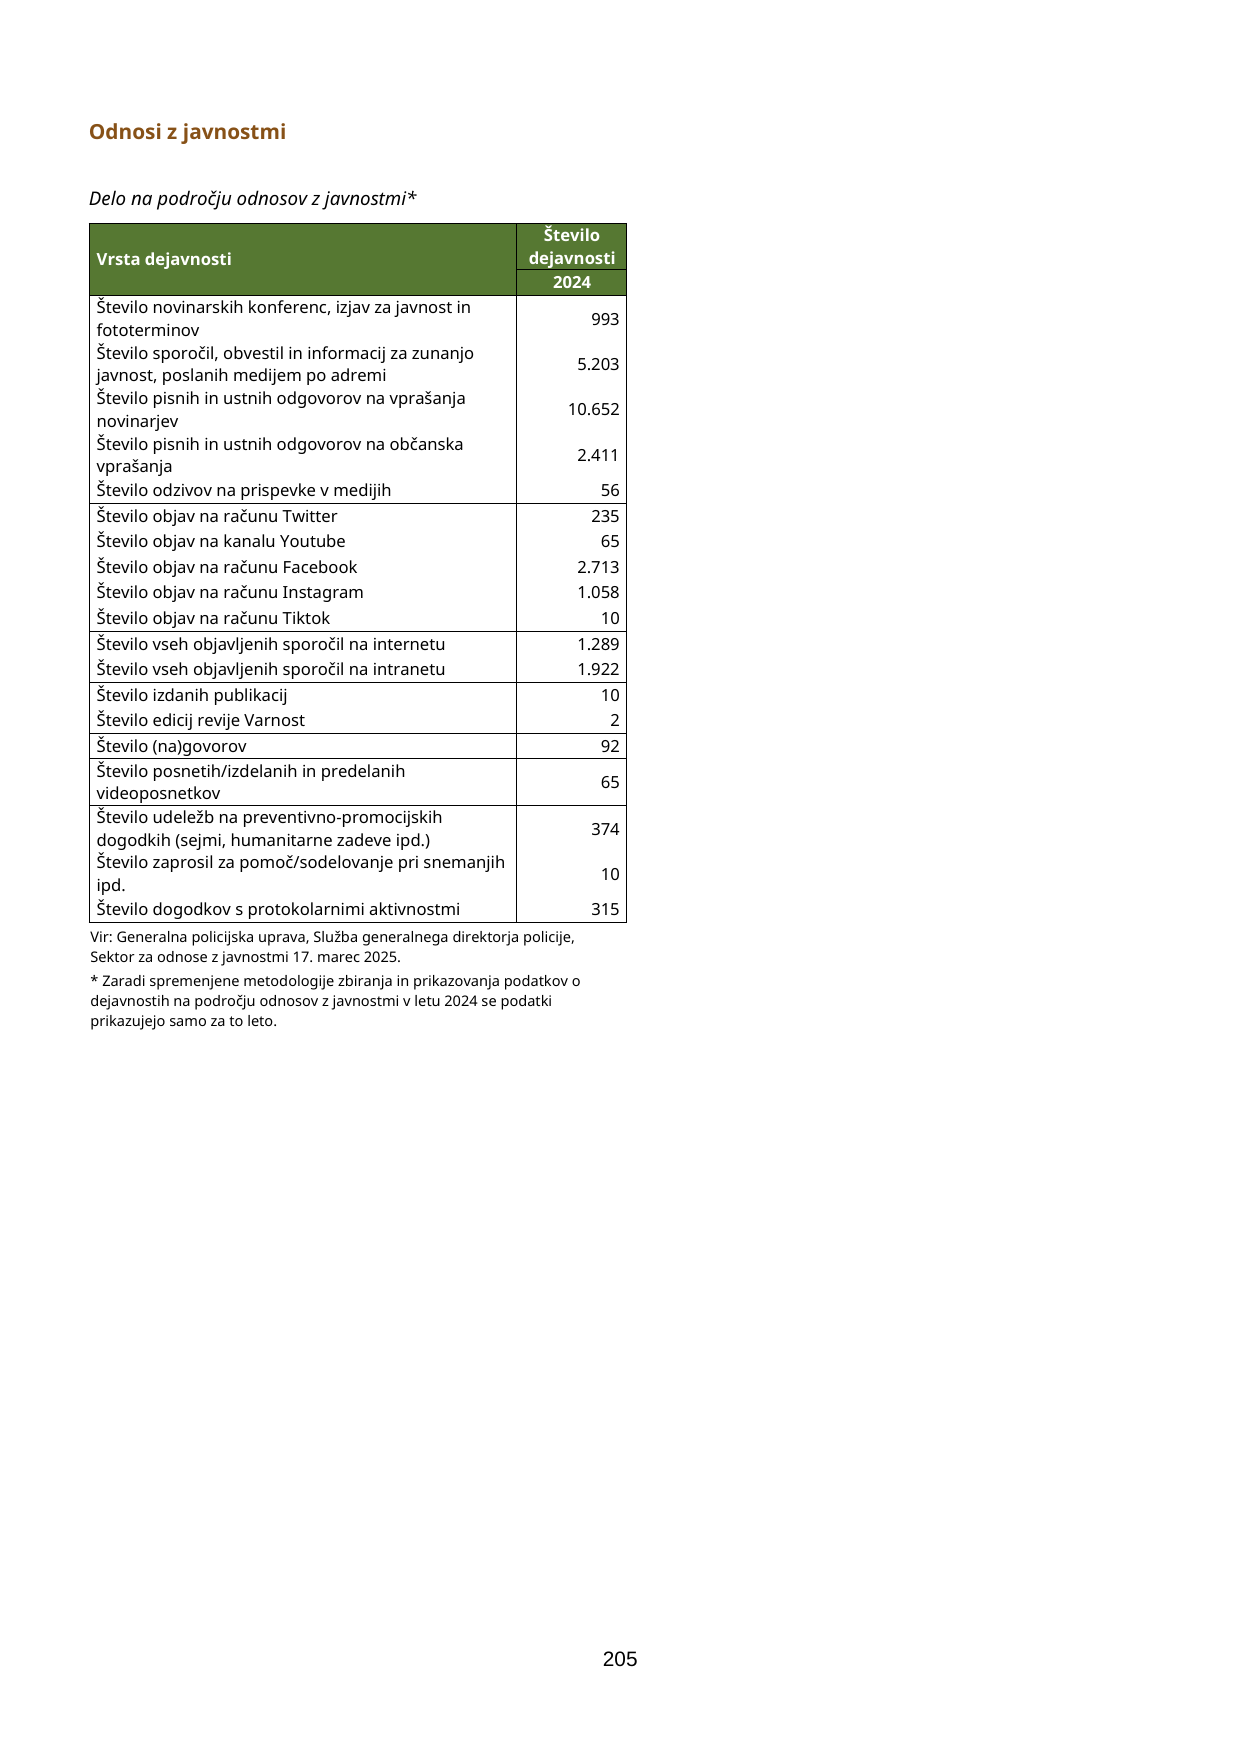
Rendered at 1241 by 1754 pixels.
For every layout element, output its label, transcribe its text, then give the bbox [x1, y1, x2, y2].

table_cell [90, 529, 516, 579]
subtitle Odnosi z javnostmi [89, 118, 1152, 145]
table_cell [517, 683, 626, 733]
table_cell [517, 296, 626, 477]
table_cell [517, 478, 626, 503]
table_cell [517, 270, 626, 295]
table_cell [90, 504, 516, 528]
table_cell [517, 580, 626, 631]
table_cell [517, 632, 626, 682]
text Vir: Generalna policijska uprava, Služba generalnega direktorja policije, Sektor za odnose z javnostmi 17. marec 2025. [90, 927, 620, 967]
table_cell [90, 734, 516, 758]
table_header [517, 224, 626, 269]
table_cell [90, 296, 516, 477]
text * Zaradi spremenjene metodologije zbiranja in prikazovanja podatkov o dejavnostih na področju odnosov z javnostmi v letu 2024 se podatki prikazujejo samo za to leto. [90, 971, 620, 1031]
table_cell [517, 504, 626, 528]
text Delo na področju odnosov z javnostmi* [89, 185, 1152, 210]
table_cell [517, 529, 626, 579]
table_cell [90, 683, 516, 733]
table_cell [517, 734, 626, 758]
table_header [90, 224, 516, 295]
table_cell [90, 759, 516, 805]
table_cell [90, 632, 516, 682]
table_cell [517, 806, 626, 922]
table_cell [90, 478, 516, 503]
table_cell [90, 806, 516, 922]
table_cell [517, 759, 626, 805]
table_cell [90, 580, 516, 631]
